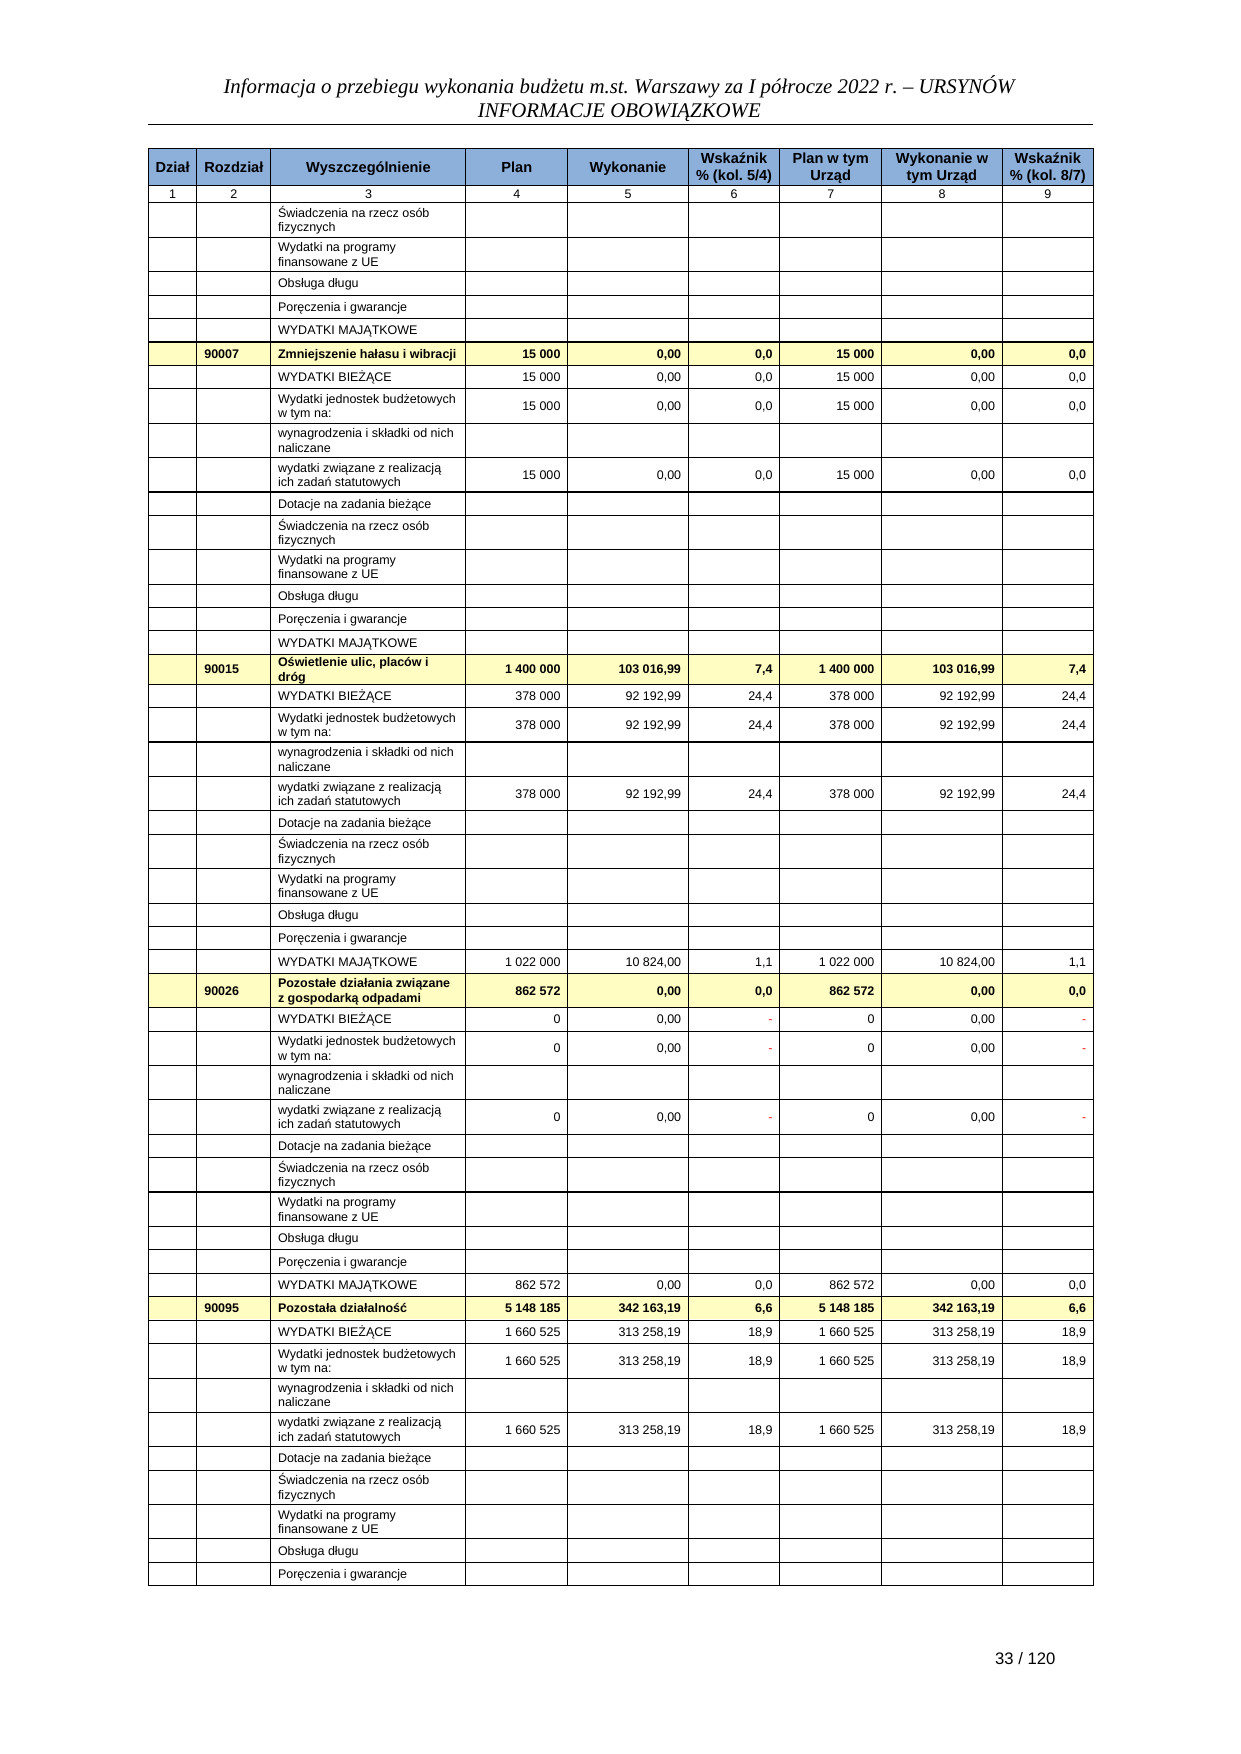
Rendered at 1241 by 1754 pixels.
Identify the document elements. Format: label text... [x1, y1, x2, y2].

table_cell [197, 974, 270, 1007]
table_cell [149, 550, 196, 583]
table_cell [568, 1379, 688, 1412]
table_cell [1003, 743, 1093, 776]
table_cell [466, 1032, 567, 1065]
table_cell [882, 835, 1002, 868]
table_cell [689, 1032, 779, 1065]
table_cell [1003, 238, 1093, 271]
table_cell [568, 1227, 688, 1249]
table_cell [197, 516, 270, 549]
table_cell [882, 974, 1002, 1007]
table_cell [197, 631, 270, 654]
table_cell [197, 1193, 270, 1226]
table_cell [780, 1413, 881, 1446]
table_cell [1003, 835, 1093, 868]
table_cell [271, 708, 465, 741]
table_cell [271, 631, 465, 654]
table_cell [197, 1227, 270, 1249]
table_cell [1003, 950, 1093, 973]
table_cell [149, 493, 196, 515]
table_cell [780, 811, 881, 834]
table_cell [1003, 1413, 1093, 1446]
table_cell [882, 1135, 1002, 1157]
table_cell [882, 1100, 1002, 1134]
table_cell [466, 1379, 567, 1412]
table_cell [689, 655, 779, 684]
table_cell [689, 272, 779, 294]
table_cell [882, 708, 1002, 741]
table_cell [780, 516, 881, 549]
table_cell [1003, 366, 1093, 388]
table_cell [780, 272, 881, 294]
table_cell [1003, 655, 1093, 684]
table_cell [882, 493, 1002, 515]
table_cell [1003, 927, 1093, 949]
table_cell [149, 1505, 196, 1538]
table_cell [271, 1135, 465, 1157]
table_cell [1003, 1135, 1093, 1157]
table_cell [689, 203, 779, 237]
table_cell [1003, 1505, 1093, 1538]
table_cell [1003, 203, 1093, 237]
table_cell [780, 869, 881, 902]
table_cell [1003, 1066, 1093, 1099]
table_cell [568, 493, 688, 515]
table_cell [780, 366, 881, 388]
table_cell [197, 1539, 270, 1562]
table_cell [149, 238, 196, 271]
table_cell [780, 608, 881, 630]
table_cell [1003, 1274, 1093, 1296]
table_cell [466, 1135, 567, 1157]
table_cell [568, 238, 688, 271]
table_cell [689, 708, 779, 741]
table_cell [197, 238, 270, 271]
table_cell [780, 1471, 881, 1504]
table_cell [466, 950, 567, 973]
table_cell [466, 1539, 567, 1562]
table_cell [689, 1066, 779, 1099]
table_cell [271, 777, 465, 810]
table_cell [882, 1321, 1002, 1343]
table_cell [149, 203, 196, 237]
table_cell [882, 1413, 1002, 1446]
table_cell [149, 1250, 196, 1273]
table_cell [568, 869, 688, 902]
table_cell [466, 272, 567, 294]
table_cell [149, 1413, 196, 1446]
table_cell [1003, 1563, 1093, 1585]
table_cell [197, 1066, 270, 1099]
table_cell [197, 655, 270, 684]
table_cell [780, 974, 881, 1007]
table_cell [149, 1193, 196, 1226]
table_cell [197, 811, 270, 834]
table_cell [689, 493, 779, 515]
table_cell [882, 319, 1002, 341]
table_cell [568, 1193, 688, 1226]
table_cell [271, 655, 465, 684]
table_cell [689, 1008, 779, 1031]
table_header Wykonanie w tym Urząd [882, 149, 1002, 185]
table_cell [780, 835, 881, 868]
table_cell 4 [466, 186, 567, 202]
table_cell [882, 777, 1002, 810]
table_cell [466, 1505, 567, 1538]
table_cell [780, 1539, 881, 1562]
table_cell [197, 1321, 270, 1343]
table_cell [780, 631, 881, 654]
table_header Dział [149, 149, 196, 185]
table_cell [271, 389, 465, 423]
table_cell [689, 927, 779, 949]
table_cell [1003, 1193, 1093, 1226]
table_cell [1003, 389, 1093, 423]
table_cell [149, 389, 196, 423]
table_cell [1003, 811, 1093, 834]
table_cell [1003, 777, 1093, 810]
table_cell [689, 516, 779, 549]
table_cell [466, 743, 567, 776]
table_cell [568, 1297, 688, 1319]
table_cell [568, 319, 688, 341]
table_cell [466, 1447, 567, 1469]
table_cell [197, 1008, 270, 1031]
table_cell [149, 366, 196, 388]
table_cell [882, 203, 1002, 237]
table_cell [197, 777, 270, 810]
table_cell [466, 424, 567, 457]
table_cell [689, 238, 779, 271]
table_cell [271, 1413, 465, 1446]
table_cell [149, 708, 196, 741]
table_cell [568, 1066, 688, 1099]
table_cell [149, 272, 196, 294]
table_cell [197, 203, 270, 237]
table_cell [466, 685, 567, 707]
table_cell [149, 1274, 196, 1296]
table_header Wskaźnik % (kol. 8/7) [1003, 149, 1093, 185]
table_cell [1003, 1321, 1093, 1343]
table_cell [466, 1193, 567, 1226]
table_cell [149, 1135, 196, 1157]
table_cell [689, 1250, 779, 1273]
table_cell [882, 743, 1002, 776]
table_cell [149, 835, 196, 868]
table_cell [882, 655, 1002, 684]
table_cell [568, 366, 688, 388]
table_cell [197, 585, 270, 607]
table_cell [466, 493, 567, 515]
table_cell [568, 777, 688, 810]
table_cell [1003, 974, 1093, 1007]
table_cell 5 [568, 186, 688, 202]
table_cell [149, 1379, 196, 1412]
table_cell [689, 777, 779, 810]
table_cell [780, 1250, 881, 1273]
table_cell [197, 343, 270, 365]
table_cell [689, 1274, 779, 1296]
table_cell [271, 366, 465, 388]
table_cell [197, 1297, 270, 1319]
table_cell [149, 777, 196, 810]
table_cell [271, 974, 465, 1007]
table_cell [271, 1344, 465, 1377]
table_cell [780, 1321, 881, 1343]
table_header Plan [466, 149, 567, 185]
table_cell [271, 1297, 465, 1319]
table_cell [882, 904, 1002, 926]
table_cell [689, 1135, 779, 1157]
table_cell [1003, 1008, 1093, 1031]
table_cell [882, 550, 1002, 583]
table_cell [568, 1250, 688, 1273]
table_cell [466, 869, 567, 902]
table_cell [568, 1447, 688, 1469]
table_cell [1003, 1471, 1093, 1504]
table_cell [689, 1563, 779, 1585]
table_cell 9 [1003, 186, 1093, 202]
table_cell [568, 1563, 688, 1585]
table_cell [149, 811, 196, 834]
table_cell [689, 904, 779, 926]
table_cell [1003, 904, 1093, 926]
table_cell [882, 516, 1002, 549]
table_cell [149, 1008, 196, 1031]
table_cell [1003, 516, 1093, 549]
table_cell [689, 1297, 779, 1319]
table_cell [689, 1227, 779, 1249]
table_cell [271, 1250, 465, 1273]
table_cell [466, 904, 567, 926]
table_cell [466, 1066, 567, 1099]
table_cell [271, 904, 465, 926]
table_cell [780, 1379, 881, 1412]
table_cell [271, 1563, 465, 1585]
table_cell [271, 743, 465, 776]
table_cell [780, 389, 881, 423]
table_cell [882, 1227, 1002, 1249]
table_cell 3 [271, 186, 465, 202]
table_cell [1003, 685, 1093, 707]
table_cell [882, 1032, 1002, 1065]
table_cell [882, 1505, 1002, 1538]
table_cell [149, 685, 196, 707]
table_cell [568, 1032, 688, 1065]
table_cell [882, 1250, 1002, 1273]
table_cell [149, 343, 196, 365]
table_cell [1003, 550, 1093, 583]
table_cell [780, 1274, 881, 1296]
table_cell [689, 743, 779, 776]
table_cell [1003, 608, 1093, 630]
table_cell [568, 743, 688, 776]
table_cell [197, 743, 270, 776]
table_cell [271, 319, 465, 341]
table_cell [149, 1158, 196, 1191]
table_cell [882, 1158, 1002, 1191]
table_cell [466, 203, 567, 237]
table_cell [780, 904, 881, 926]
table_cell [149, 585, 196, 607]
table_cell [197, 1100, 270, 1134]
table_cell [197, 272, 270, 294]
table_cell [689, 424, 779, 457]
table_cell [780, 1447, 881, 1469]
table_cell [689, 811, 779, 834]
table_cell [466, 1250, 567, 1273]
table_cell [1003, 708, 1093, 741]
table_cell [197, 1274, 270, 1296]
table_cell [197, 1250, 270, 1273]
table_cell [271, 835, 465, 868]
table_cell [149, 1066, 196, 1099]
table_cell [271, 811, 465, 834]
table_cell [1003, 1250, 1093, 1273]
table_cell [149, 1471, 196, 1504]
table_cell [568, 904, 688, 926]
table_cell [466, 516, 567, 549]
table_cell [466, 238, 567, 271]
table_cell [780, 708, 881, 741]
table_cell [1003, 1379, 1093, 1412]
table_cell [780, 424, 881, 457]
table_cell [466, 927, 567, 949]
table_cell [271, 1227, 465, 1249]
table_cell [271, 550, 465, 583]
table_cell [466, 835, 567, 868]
table_cell 7 [780, 186, 881, 202]
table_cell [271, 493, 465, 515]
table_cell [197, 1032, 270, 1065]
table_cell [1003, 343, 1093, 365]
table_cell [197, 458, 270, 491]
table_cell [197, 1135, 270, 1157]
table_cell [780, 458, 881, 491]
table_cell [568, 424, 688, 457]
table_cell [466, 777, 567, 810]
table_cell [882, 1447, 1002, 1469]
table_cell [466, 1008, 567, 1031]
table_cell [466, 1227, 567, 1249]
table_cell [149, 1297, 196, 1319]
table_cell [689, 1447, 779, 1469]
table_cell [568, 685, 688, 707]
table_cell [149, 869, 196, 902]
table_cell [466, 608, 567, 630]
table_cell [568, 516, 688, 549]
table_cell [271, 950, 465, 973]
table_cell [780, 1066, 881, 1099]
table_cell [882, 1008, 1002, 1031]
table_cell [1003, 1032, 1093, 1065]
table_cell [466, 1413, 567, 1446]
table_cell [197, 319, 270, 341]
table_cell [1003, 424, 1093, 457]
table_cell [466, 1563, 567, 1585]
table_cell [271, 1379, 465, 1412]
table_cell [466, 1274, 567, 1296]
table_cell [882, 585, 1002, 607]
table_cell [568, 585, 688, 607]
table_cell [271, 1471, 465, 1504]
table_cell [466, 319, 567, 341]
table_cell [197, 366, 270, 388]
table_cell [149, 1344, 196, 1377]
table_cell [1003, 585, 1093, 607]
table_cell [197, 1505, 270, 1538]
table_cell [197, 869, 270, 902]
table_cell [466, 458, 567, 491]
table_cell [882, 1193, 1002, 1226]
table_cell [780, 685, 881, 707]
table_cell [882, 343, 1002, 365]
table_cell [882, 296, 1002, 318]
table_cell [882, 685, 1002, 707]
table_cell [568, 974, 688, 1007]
table_cell 2 [197, 186, 270, 202]
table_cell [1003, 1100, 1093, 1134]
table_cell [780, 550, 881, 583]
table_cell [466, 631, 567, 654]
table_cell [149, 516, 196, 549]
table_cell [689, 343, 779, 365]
table_cell 1 [149, 186, 196, 202]
table_header Wyszczególnienie [271, 149, 465, 185]
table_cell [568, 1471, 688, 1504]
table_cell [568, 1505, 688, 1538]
table_cell 8 [882, 186, 1002, 202]
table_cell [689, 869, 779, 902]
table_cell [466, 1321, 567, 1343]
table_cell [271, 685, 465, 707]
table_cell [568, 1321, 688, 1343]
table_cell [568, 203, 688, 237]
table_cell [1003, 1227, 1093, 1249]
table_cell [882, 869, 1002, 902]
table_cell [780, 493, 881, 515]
table_header Plan w tym Urząd [780, 149, 881, 185]
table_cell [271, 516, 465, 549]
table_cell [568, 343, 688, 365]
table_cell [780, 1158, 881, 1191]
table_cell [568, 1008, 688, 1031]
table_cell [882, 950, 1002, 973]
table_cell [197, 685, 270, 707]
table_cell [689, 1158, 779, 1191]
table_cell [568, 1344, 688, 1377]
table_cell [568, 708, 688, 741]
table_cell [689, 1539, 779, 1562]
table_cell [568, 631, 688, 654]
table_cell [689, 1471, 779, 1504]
table_cell 6 [689, 186, 779, 202]
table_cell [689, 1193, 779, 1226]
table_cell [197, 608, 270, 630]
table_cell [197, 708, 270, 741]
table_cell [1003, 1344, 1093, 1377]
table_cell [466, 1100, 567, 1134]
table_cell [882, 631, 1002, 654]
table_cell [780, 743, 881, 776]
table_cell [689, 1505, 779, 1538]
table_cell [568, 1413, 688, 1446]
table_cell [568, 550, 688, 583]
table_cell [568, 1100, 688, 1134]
table_header Rozdział [197, 149, 270, 185]
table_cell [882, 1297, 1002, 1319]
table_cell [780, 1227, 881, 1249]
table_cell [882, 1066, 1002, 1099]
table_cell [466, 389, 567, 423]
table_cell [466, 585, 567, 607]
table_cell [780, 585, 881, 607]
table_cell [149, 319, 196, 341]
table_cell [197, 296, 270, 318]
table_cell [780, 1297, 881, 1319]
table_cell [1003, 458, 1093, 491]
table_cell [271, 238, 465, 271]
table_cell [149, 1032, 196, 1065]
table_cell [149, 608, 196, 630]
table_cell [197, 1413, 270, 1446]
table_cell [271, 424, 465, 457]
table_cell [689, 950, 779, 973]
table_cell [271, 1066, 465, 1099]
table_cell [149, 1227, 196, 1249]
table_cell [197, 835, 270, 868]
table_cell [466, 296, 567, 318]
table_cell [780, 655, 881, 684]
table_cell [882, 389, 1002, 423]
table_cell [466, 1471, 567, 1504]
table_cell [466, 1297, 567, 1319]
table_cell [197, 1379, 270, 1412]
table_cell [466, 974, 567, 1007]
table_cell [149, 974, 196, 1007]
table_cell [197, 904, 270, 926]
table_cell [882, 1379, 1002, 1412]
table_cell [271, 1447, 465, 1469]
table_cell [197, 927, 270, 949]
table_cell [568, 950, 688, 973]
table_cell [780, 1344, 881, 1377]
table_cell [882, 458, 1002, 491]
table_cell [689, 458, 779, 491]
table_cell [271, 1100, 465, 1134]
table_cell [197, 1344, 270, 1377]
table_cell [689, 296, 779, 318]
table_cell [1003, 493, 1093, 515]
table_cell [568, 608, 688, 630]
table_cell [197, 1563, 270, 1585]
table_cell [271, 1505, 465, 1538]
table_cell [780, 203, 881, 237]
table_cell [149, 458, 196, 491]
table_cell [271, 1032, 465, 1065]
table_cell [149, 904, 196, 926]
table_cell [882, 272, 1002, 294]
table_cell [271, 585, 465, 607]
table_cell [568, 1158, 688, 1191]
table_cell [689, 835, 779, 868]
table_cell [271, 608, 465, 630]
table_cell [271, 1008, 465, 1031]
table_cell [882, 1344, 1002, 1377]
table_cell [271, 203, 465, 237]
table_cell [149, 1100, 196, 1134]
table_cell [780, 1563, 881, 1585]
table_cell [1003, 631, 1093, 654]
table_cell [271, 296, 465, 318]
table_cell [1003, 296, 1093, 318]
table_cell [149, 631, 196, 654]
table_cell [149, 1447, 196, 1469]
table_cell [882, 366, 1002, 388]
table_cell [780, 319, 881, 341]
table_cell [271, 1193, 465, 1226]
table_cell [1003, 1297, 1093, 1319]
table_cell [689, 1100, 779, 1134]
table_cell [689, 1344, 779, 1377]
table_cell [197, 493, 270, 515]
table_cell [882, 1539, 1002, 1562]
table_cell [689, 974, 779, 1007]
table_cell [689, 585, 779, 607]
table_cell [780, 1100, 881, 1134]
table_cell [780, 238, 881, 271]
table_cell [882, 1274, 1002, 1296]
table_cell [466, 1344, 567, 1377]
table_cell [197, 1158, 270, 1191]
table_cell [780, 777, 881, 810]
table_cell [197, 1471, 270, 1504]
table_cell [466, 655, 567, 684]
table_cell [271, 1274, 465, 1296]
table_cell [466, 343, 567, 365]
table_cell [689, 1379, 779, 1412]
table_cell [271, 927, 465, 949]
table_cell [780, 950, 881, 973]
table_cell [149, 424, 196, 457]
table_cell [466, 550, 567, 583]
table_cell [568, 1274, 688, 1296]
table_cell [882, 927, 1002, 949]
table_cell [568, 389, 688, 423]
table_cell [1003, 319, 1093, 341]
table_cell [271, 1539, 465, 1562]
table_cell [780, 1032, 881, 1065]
table_header Wykonanie [568, 149, 688, 185]
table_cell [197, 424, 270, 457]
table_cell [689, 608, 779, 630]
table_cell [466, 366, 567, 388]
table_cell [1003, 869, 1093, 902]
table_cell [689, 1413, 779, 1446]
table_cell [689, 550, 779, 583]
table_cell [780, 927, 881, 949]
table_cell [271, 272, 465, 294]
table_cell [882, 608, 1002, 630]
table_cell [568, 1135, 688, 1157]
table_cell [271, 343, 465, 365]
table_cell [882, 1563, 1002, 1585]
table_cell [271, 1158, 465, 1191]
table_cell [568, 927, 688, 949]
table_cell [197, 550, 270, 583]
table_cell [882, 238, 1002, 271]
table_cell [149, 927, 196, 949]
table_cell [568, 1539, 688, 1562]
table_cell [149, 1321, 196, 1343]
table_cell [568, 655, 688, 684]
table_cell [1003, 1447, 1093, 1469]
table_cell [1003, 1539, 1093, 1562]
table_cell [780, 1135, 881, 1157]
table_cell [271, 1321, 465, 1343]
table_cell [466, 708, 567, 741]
table_header Wskaźnik % (kol. 5/4) [689, 149, 779, 185]
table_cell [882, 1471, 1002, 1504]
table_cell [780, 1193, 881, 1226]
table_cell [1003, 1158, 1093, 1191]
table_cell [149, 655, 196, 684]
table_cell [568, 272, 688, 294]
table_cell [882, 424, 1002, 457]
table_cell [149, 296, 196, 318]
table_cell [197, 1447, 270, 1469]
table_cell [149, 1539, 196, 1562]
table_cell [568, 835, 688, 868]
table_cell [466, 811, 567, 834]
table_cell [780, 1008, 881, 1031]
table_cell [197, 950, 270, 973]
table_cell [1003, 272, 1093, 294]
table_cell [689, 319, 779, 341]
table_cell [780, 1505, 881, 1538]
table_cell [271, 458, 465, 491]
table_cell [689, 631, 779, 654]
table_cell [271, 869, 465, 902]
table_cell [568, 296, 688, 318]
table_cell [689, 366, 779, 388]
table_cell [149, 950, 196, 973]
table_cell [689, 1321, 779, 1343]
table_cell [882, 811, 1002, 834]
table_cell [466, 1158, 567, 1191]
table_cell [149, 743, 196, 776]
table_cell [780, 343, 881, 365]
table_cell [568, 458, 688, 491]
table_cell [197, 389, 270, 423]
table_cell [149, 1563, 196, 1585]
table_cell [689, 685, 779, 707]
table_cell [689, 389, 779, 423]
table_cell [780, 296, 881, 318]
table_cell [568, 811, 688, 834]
